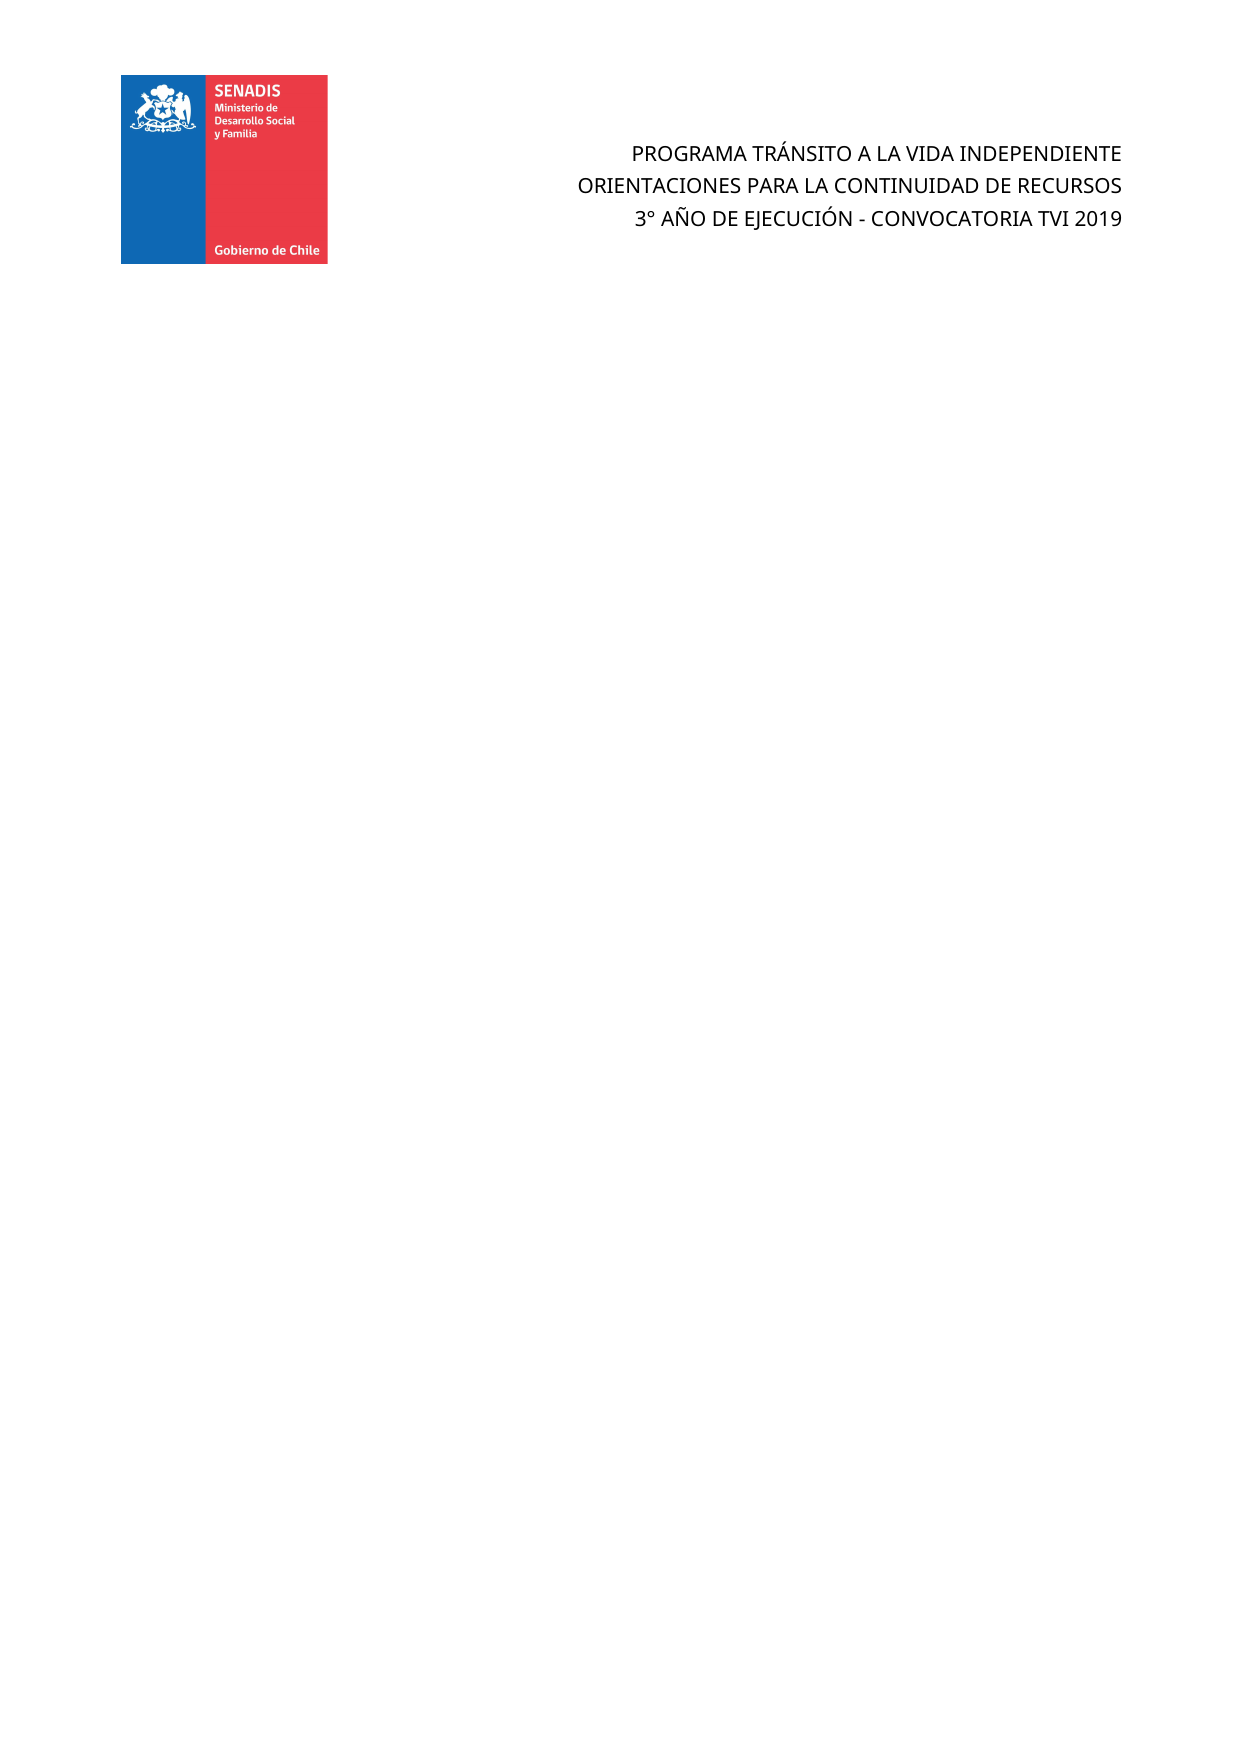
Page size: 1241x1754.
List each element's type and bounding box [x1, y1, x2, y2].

picture [121, 75, 328, 264]
